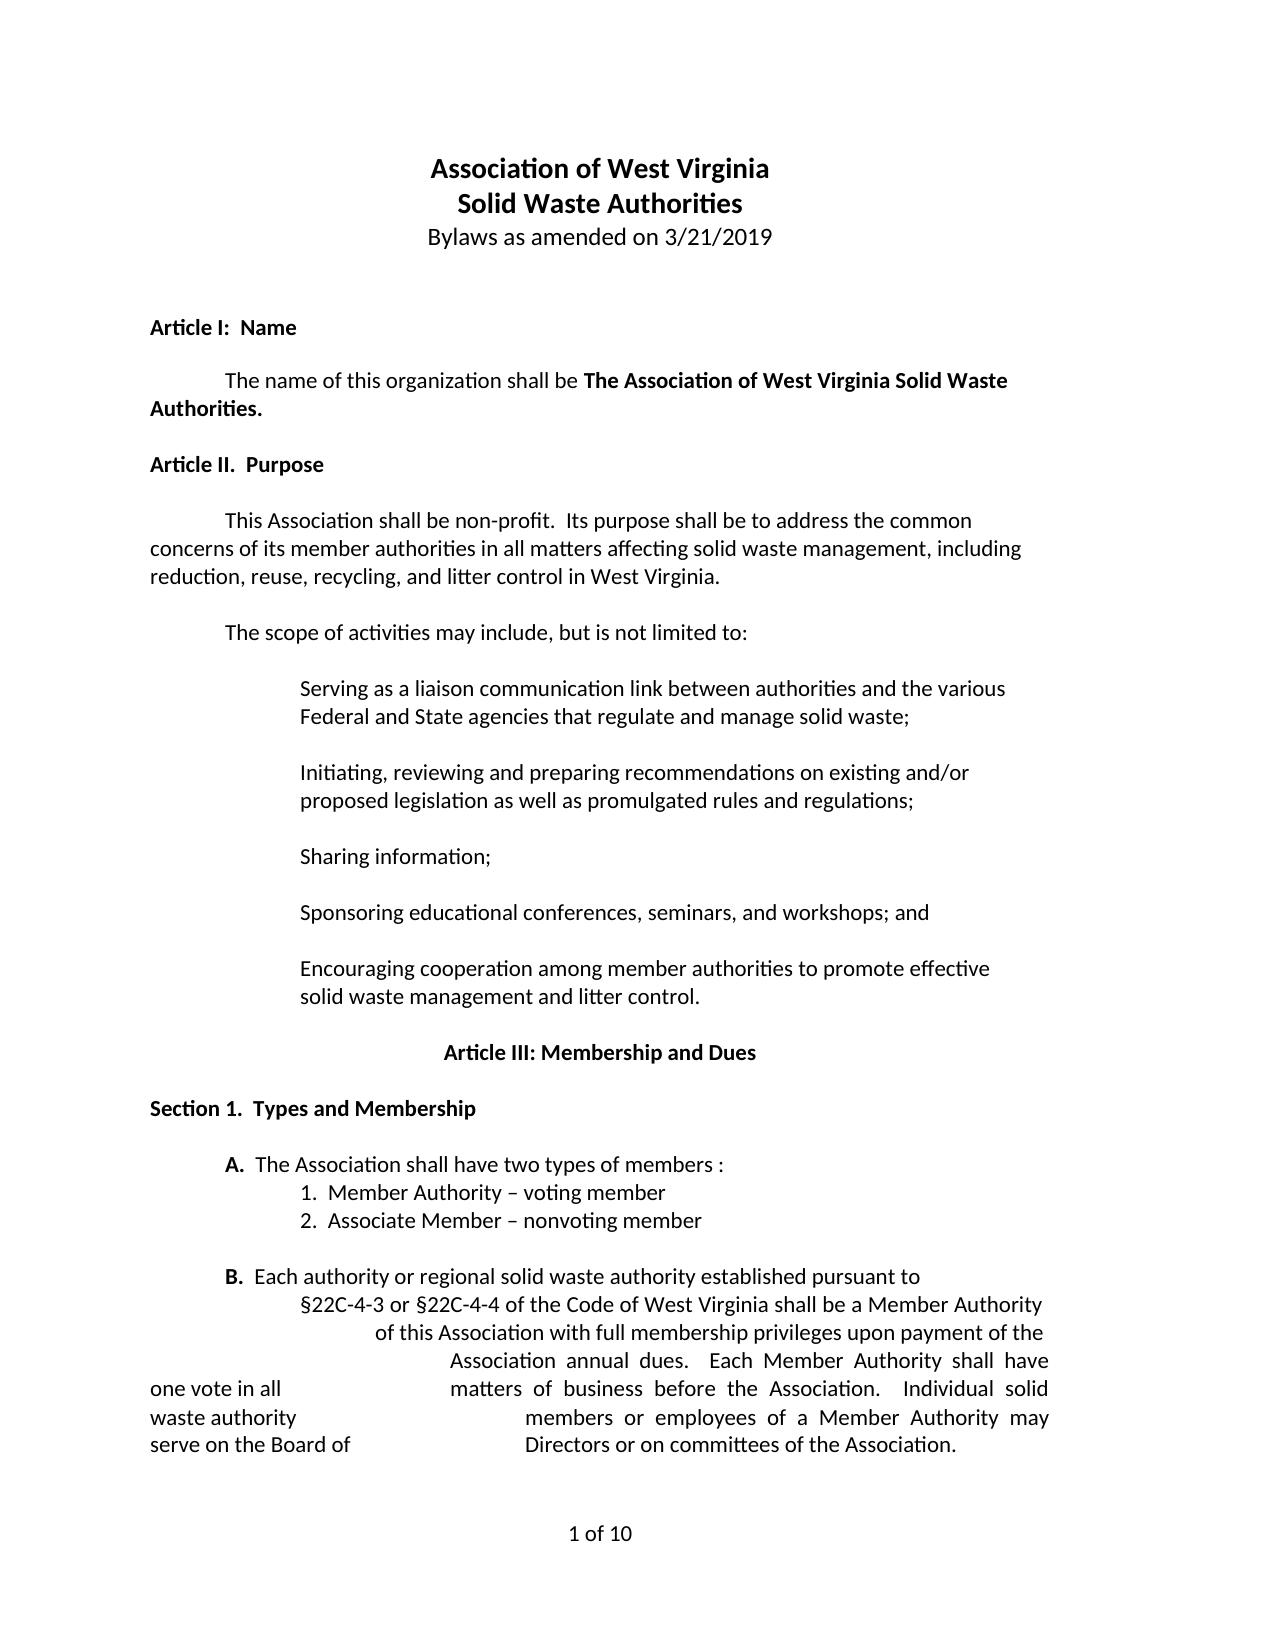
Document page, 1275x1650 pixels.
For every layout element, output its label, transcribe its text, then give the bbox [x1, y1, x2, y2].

text Article III: Membership and Dues [150, 1038, 1050, 1066]
text A. The Association shall have two types of members : [150, 1150, 1050, 1178]
text Encouraging cooperation among member authorities to promote effective [150, 954, 1050, 982]
text The scope of activities may include, but is not limited to: [150, 618, 1050, 646]
text Initiating, reviewing and preparing recommendations on existing and/or [150, 758, 1050, 786]
text Serving as a liaison communication link between authorities and the various [150, 674, 1050, 702]
text Bylaws as amended on 3/21/2019 [150, 221, 1050, 252]
text proposed legislation as well as promulgated rules and regulations; [150, 786, 1050, 814]
text 2. Associate Member – nonvoting member [150, 1206, 1050, 1234]
text Article I: Name [150, 313, 1050, 341]
text Sharing information; [150, 842, 1050, 870]
text Association of West Virginia [150, 150, 1050, 186]
text Federal and State agencies that regulate and manage solid waste; [150, 702, 1050, 730]
text Solid Waste Authorities [150, 186, 1050, 221]
text Article II. Purpose [150, 450, 1050, 478]
text 1. Member Authority – voting member [150, 1178, 1050, 1206]
text The name of this organization shall be The Association of West Virginia Solid Waste Authorities. [150, 366, 1050, 422]
text Section 1. Types and Membership [150, 1094, 1050, 1122]
text Sponsoring educational conferences, seminars, and workshops; and [150, 898, 1050, 926]
text solid waste management and litter control. [150, 982, 1050, 1010]
text B. Each authority or regional solid waste authority established pursuant to §22C-4-3 or §22C-4-4 of the Code of West Virginia shall be a Member Authority of this Association with full membership privileges upon payment of the Association annual dues. Each Member Authority shall have one vote in all matters of business before the Association. Individual solid waste authority members or employees of a Member Authority may serve on the Board of Directors or on committees of the Association. [150, 1262, 1050, 1459]
text This Association shall be non-profit. Its purpose shall be to address the common concerns of its member authorities in all matters affecting solid waste management, including reduction, reuse, recycling, and litter control in West Virginia. [150, 506, 1050, 590]
